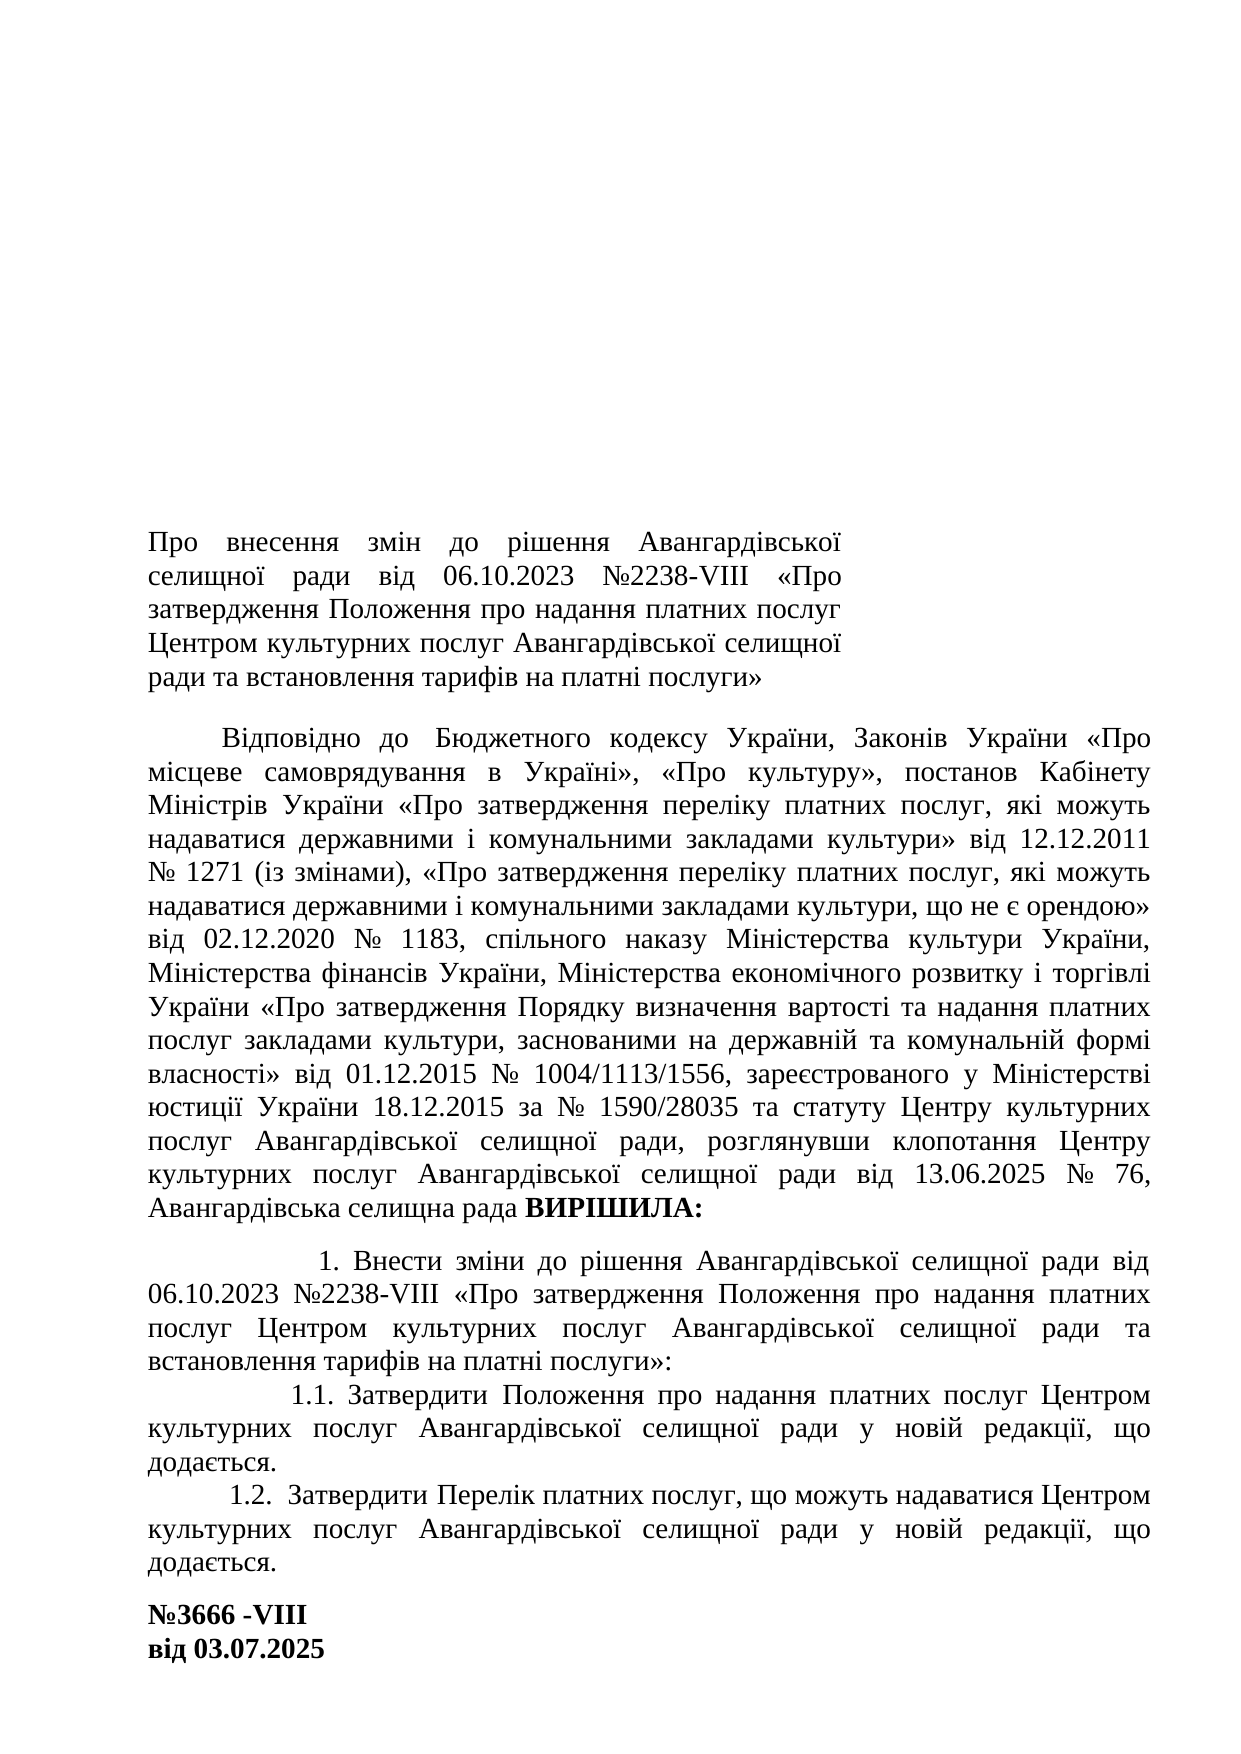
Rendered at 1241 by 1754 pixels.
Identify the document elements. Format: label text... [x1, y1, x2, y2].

text Відповідно до Бюджетного кодексу України, Законів України «Про місцеве самоврядування в Україні», «Про культуру», постанов Кабінету Міністрів України «Про затвердження переліку платних послуг, які можуть надаватися державними і комунальними закладами культури» від 12.12.2011 № 1271 (із змінами), «Про затвердження переліку платних послуг, які можуть надаватися державними і комунальними закладами культури, що не є орендою» від 02.12.2020 № 1183, спільного наказу Міністерства культури України, Міністерства фінансів України, Міністерства економічного розвитку і торгівлі України «Про затвердження Порядку визначення вартості та надання платних послуг закладами культури, заснованими на державній та комунальній формі власності» від 01.12.2015 № 1004/1113/1556, зареєстрованого у Міністерстві юстиції України 18.12.2015 за № 1590/28035 та статуту Центру культурних послуг Авангардівської селищної ради, розглянувши клопотання Центру культурних послуг Авангардівської селищної ради від 13.06.2025 № 76, Авангардівська селищна рада ВИРІШИЛА: [148, 720, 1152, 1223]
list 1. Внести зміни до рішення Авангардівської селищної ради від 06.10.2023 №2238-VIII «Про затвердження Положення про надання платних послуг Центром культурних послуг Авангардівської селищної ради та встановлення тарифів на платні послуги»: [148, 1243, 1152, 1377]
list 1.2. Затвердити Перелік платних послуг, що можуть надаватися Центром культурних послуг Авангардівської селищної ради у новій редакції, що додається. [148, 1477, 1152, 1578]
text від 03.07.2025 [148, 1631, 1152, 1664]
list 1.1. Затвердити Положення про надання платних послуг Центром культурних послуг Авангардівської селищної ради у новій редакції, що додається. [148, 1377, 1152, 1477]
text Про внесення змін до рішення Авангардівської селищної ради від 06.10.2023 №2238-VIII «Про затвердження Положення про надання платних послуг Центром культурних послуг Авангардівської селищної ради та встановлення тарифів на платні послуги» [148, 524, 842, 692]
text №3666 -VIII [148, 1597, 1152, 1631]
